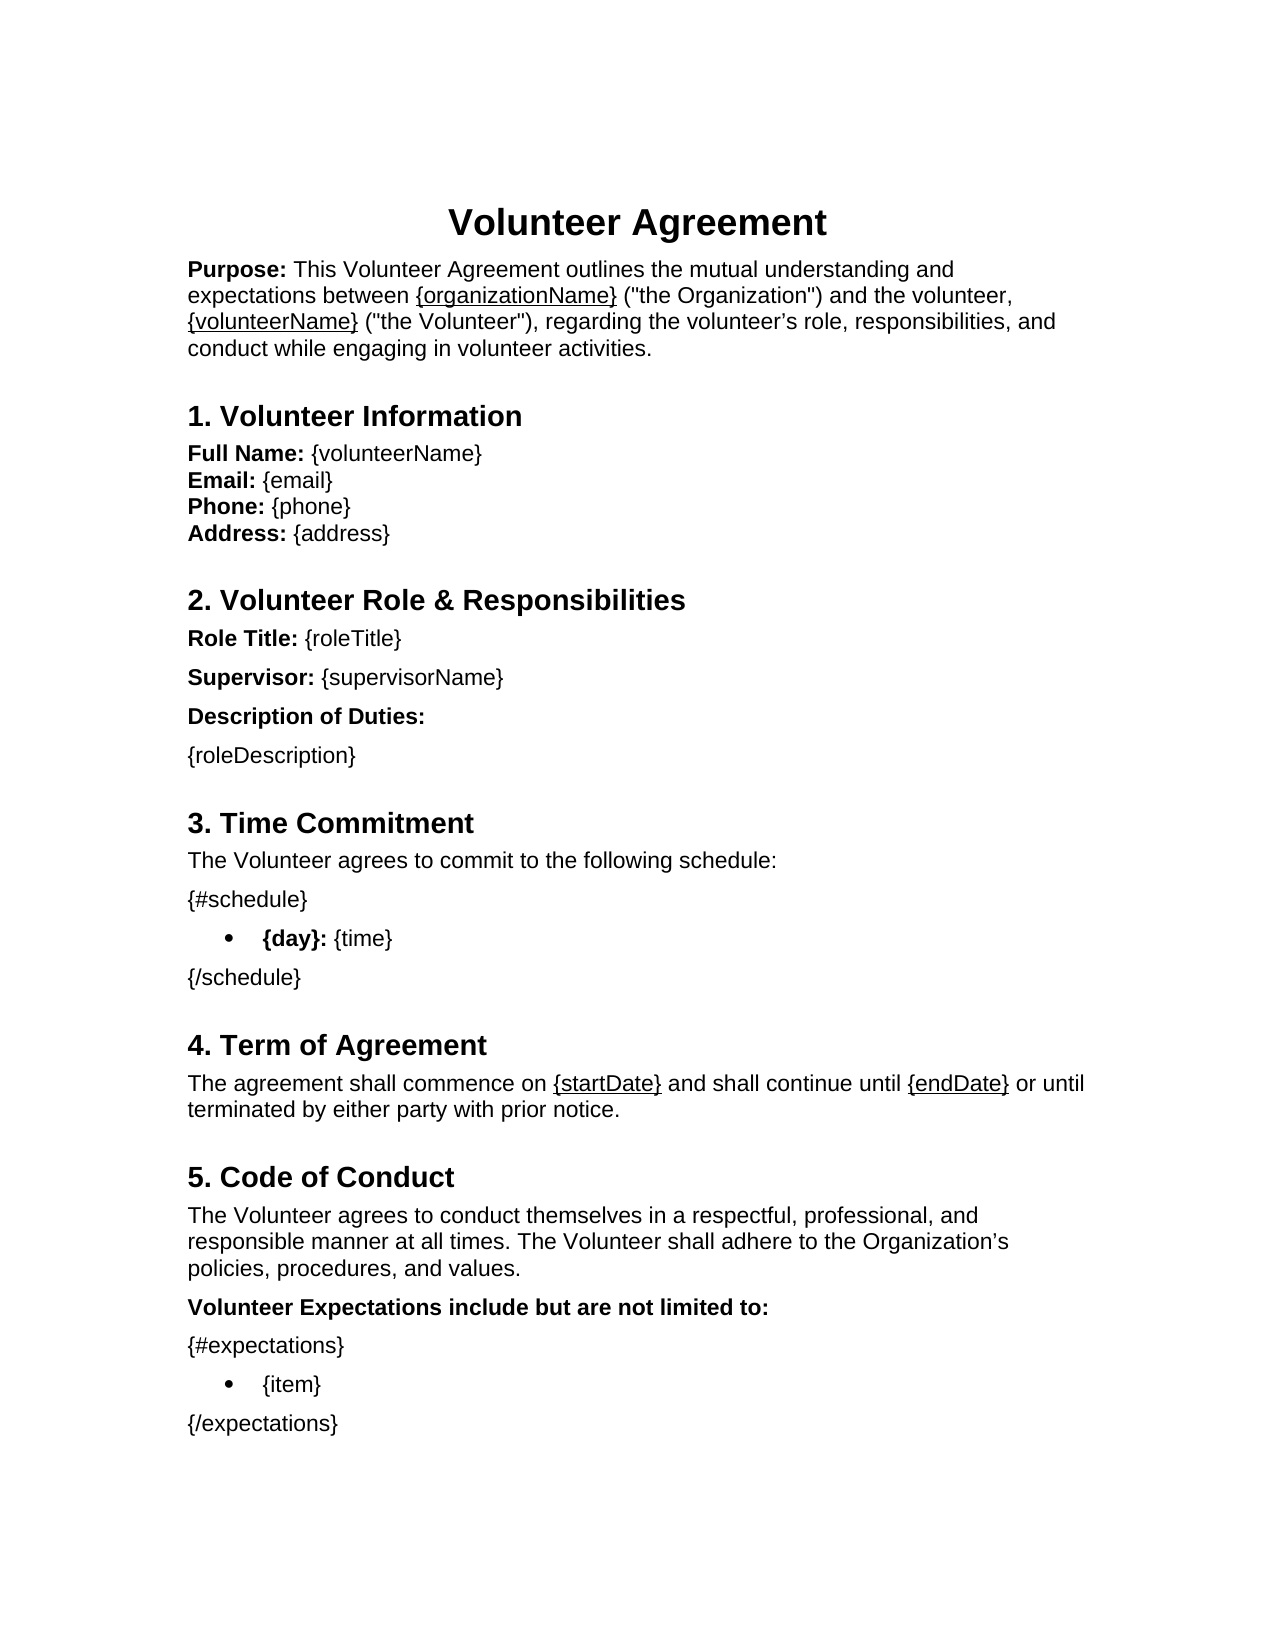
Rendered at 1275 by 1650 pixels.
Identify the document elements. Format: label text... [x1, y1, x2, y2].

text The Volunteer agrees to conduct themselves in a respectful, professional, and responsible manner at all times. The Volunteer shall adhere to the Organization’s policies, procedures, and values. [187, 1202, 1087, 1281]
text {/expectations} [187, 1410, 1087, 1436]
text Purpose: This Volunteer Agreement outlines the mutual understanding and expectations between {organizationName} ("the Organization") and the volunteer, {volunteerName} ("the Volunteer"), regarding the volunteer’s role, responsibilities, and conduct while engaging in volunteer activities. [187, 256, 1087, 361]
list {item} [225, 1371, 1087, 1397]
text {/schedule} [187, 964, 1087, 990]
text Role Title: {roleTitle} [187, 625, 1087, 652]
list {day}: {time} [225, 925, 1087, 952]
text {#expectations} [187, 1332, 1087, 1359]
text {#schedule} [187, 886, 1087, 913]
subtitle 2. Volunteer Role & Responsibilities [187, 583, 1087, 617]
text The Volunteer agrees to commit to the following schedule: [187, 847, 1087, 874]
text Description of Duties: [187, 703, 1087, 729]
text Supervisor: {supervisorName} [187, 664, 1087, 690]
text Full Name: {volunteerName} Email: {email} Phone: {phone} Address: {address} [187, 440, 1087, 546]
text The agreement shall commence on {startDate} and shall continue until {endDate} or until terminated by either party with prior notice. [187, 1070, 1087, 1122]
subtitle Volunteer Agreement [187, 200, 1087, 243]
text Volunteer Expectations include but are not limited to: [187, 1293, 1087, 1320]
subtitle 4. Term of Agreement [187, 1028, 1087, 1061]
subtitle 3. Time Commitment [187, 806, 1087, 839]
text {roleDescription} [187, 742, 1087, 768]
subtitle 1. Volunteer Information [187, 398, 1087, 432]
subtitle 5. Code of Conduct [187, 1160, 1087, 1193]
